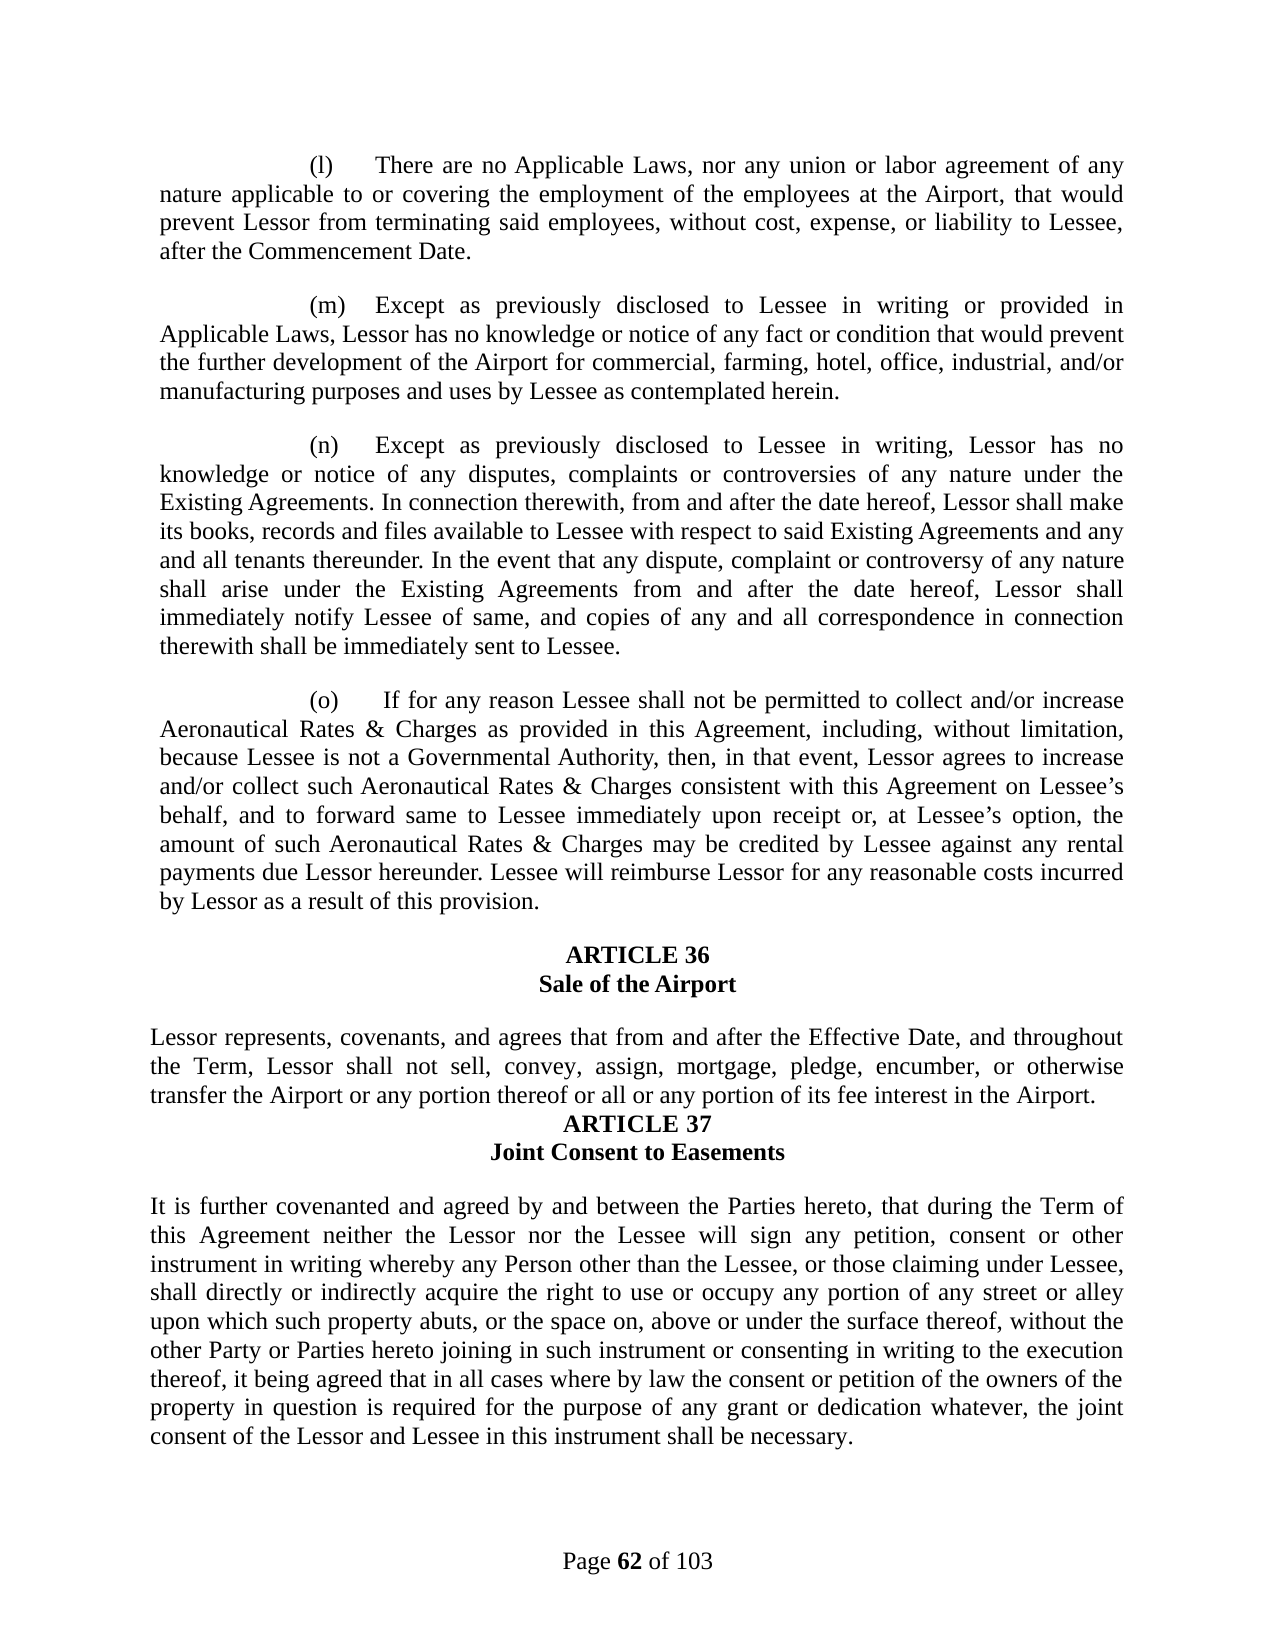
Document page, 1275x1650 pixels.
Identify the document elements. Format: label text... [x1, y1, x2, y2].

text Lessor represents, covenants, and agrees that from and after the Effective Date, and throughout the Term, Lessor shall not sell, convey, assign, mortgage, pledge, encumber, or otherwise transfer the Airport or any portion thereof or all or any portion of its fee interest in the Airport. [150, 1022, 1125, 1109]
subtitle Except as previously disclosed to Lessee in writing, Lessor has no knowledge or notice of any disputes, complaints or controversies of any nature under the Existing Agreements. In connection therewith, from and after the date hereof, Lessor shall make its books, records and files available to Lessee with respect to said Existing Agreements and any and all tenants thereunder. In the event that any dispute, complaint or controversy of any nature shall arise under the Existing Agreements from and after the date hereof, Lessor shall immediately notify Lessee of same, and copies of any and all correspondence in connection therewith shall be immediately sent to Lessee. [159, 430, 1125, 660]
subtitle Except as previously disclosed to Lessee in writing or provided in Applicable Laws, Lessor has no knowledge or notice of any fact or condition that would prevent the further development of the Airport for commercial, farming, hotel, office, industrial, and/or manufacturing purposes and uses by Lessee as contemplated herein. [159, 290, 1125, 405]
text It is further covenanted and agreed by and between the Parties hereto, that during the Term of this Agreement neither the Lessor nor the Lessee will sign any petition, consent or other instrument in writing whereby any Person other than the Lessee, or those claiming under Lessee, shall directly or indirectly acquire the right to use or occupy any portion of any street or alley upon which such property abuts, or the space on, above or under the surface thereof, without the other Party or Parties hereto joining in such instrument or consenting in writing to the execution thereof, it being agreed that in all cases where by law the consent or petition of the owners of the property in question is required for the purpose of any grant or dedication whatever, the joint consent of the Lessor and Lessee in this instrument shall be necessary. [150, 1191, 1125, 1450]
subtitle There are no Applicable Laws, nor any union or labor agreement of any nature applicable to or covering the employment of the employees at the Airport, that would prevent Lessor from terminating said employees, without cost, expense, or liability to Lessee, after the Commencement Date. [159, 150, 1125, 265]
subtitle Sale of the Airport [150, 940, 1125, 997]
subtitle If for any reason Lessee shall not be permitted to collect and/or increase Aeronautical Rates & Charges as provided in this Agreement, including, without limitation, because Lessee is not a Governmental Authority, then, in that event, Lessor agrees to increase and/or collect such Aeronautical Rates & Charges consistent with this Agreement on Lessee’s behalf, and to forward same to Lessee immediately upon receipt or, at Lessee’s option, the amount of such Aeronautical Rates & Charges may be credited by Lessee against any rental payments due Lessor hereunder. Lessee will reimburse Lessor for any reasonable costs incurred by Lessor as a result of this provision. [159, 685, 1125, 915]
subtitle Joint Consent to Easements [150, 1109, 1125, 1166]
